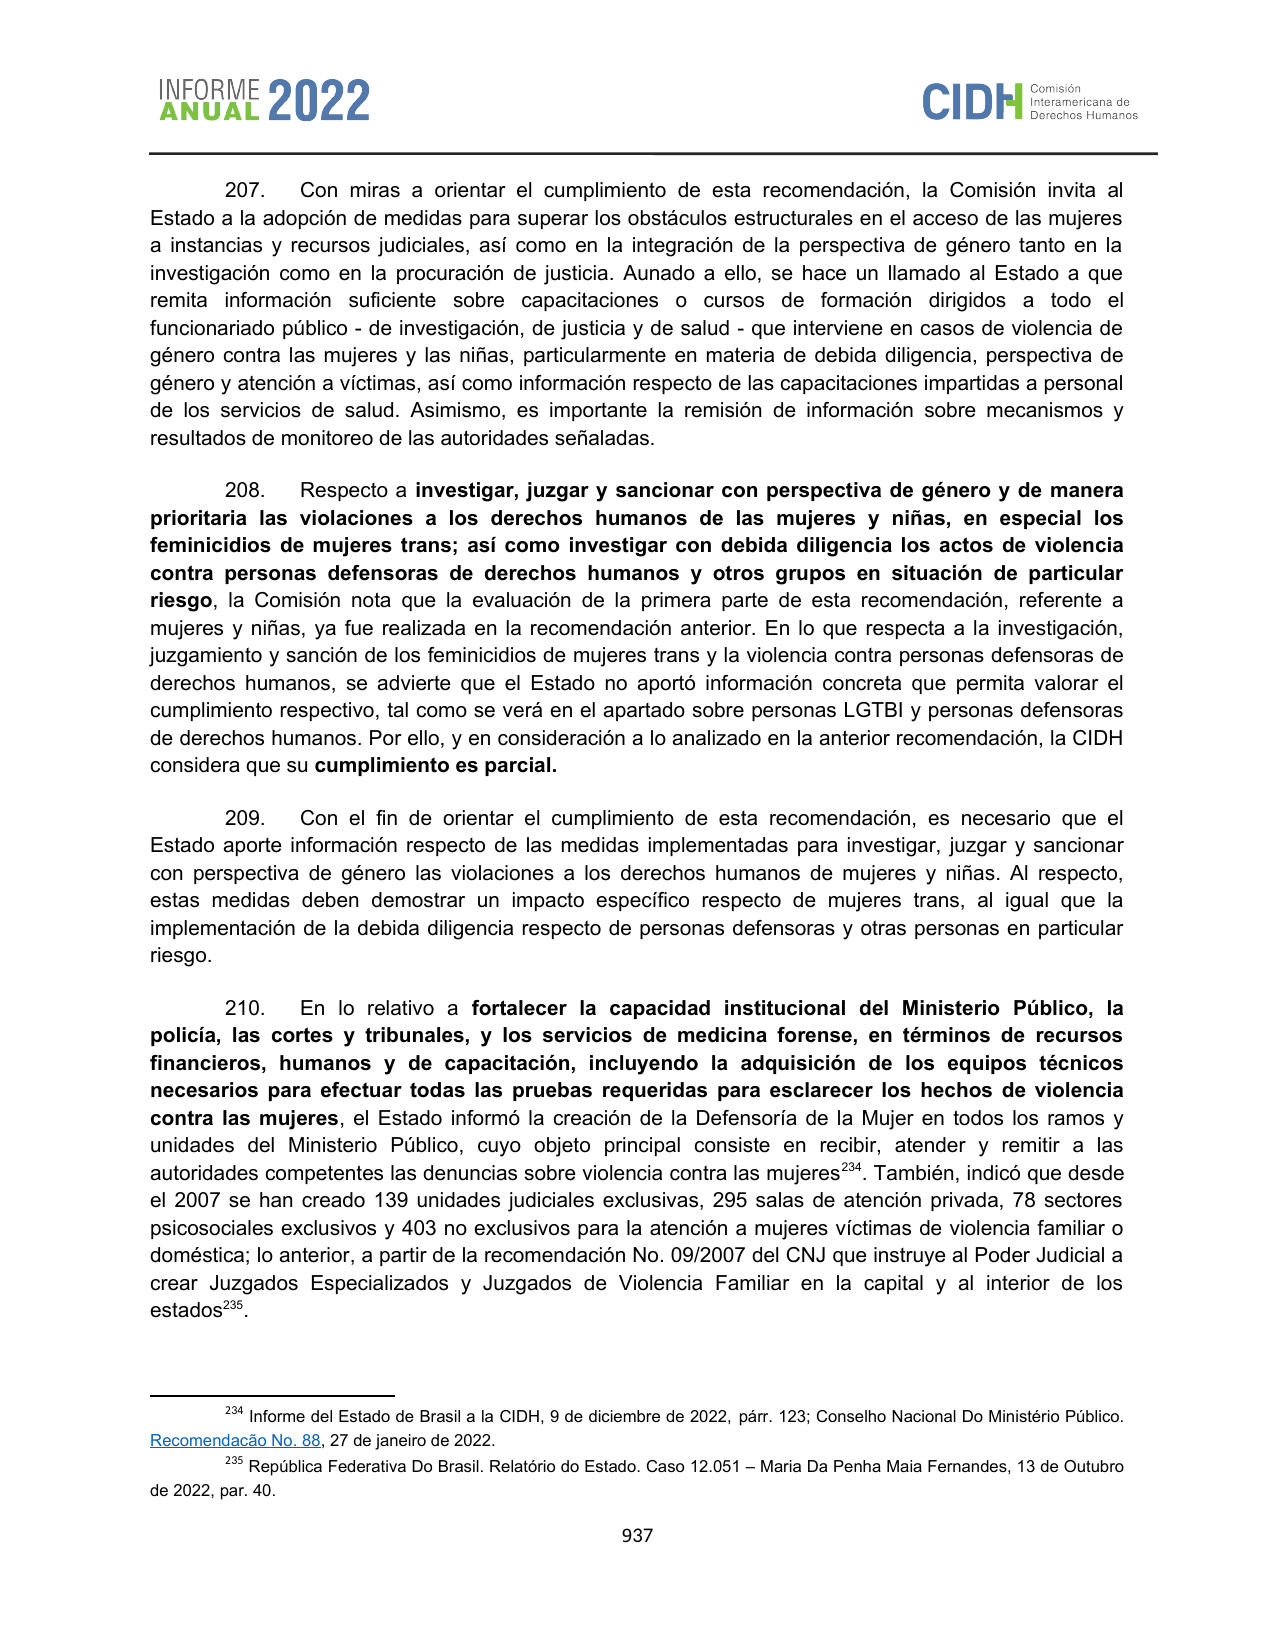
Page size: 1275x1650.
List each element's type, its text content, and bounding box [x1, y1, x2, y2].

picture [914, 73, 1158, 130]
list Respecto a investigar, juzgar y sancionar con perspectiva de género y de manera prioritaria las violaciones a los derechos humanos de las mujeres y niñas, en especial los feminicidios de mujeres trans; así como investigar con debida diligencia los actos de violencia contra personas defensoras de derechos humanos y otros grupos en situación de particular riesgo, la Comisión nota que la evaluación de la primera parte de esta recomendación, referente a mujeres y niñas, ya fue realizada en la recomendación anterior. En lo que respecta a la investigación, juzgamiento y sanción de los feminicidios de mujeres trans y la violencia contra personas defensoras de derechos humanos, se advierte que el Estado no aportó información concreta que permita valorar el cumplimiento respectivo, tal como se verá en el apartado sobre personas LGTBI y personas defensoras de derechos humanos. Por ello, y en consideración a lo analizado en la anterior recomendación, la CIDH considera que su cumplimiento es parcial. [150, 478, 1125, 777]
list Con miras a orientar el cumplimiento de esta recomendación, la Comisión invita al Estado a la adopción de medidas para superar los obstáculos estructurales en el acceso de las mujeres a instancias y recursos judiciales, así como en la integración de la perspectiva de género tanto en la investigación como en la procuración de justicia. Aunado a ello, se hace un llamado al Estado a que remita información suficiente sobre capacitaciones o cursos de formación dirigidos a todo el funcionariado público - de investigación, de justicia y de salud - que interviene en casos de violencia de género contra las mujeres y las niñas, particularmente en materia de debida diligencia, perspectiva de género y atención a víctimas, así como información respecto de las capacitaciones impartidas a personal de los servicios de salud. Asimismo, es importante la remisión de información sobre mecanismos y resultados de monitoreo de las autoridades señaladas. [150, 178, 1125, 449]
list Con el fin de orientar el cumplimiento de esta recomendación, es necesario que el Estado aporte información respecto de las medidas implementadas para investigar, juzgar y sancionar con perspectiva de género las violaciones a los derechos humanos de mujeres y niñas. Al respecto, estas medidas deben demostrar un impacto específico respecto de mujeres trans, al igual que la implementación de la debida diligencia respecto de personas defensoras y otras personas en particular riesgo. [150, 805, 1125, 967]
picture [150, 73, 374, 126]
list En lo relativo a fortalecer la capacidad institucional del Ministerio Público, la policía, las cortes y tribunales, y los servicios de medicina forense, en términos de recursos financieros, humanos y de capacitación, incluyendo la adquisición de los equipos técnicos necesarios para efectuar todas las pruebas requeridas para esclarecer los hechos de violencia contra las mujeres, el Estado informó la creación de la Defensoría de la Mujer en todos los ramos y unidades del Ministerio Público, cuyo objeto principal consiste en recibir, atender y remitir a las autoridades competentes las denuncias sobre violencia contra las mujeres. También, indicó que desde el 2007 se han creado 139 unidades judiciales exclusivas, 295 salas de atención privada, 78 sectores psicosociales exclusivos y 403 no exclusivos para la atención a mujeres víctimas de violencia familiar o doméstica; lo anterior, a partir de la recomendación No. 09/2007 del CNJ que instruye al Poder Judicial a crear Juzgados Especializados y Juzgados de Violencia Familiar en la capital y al interior de los estados. [150, 995, 1125, 1322]
